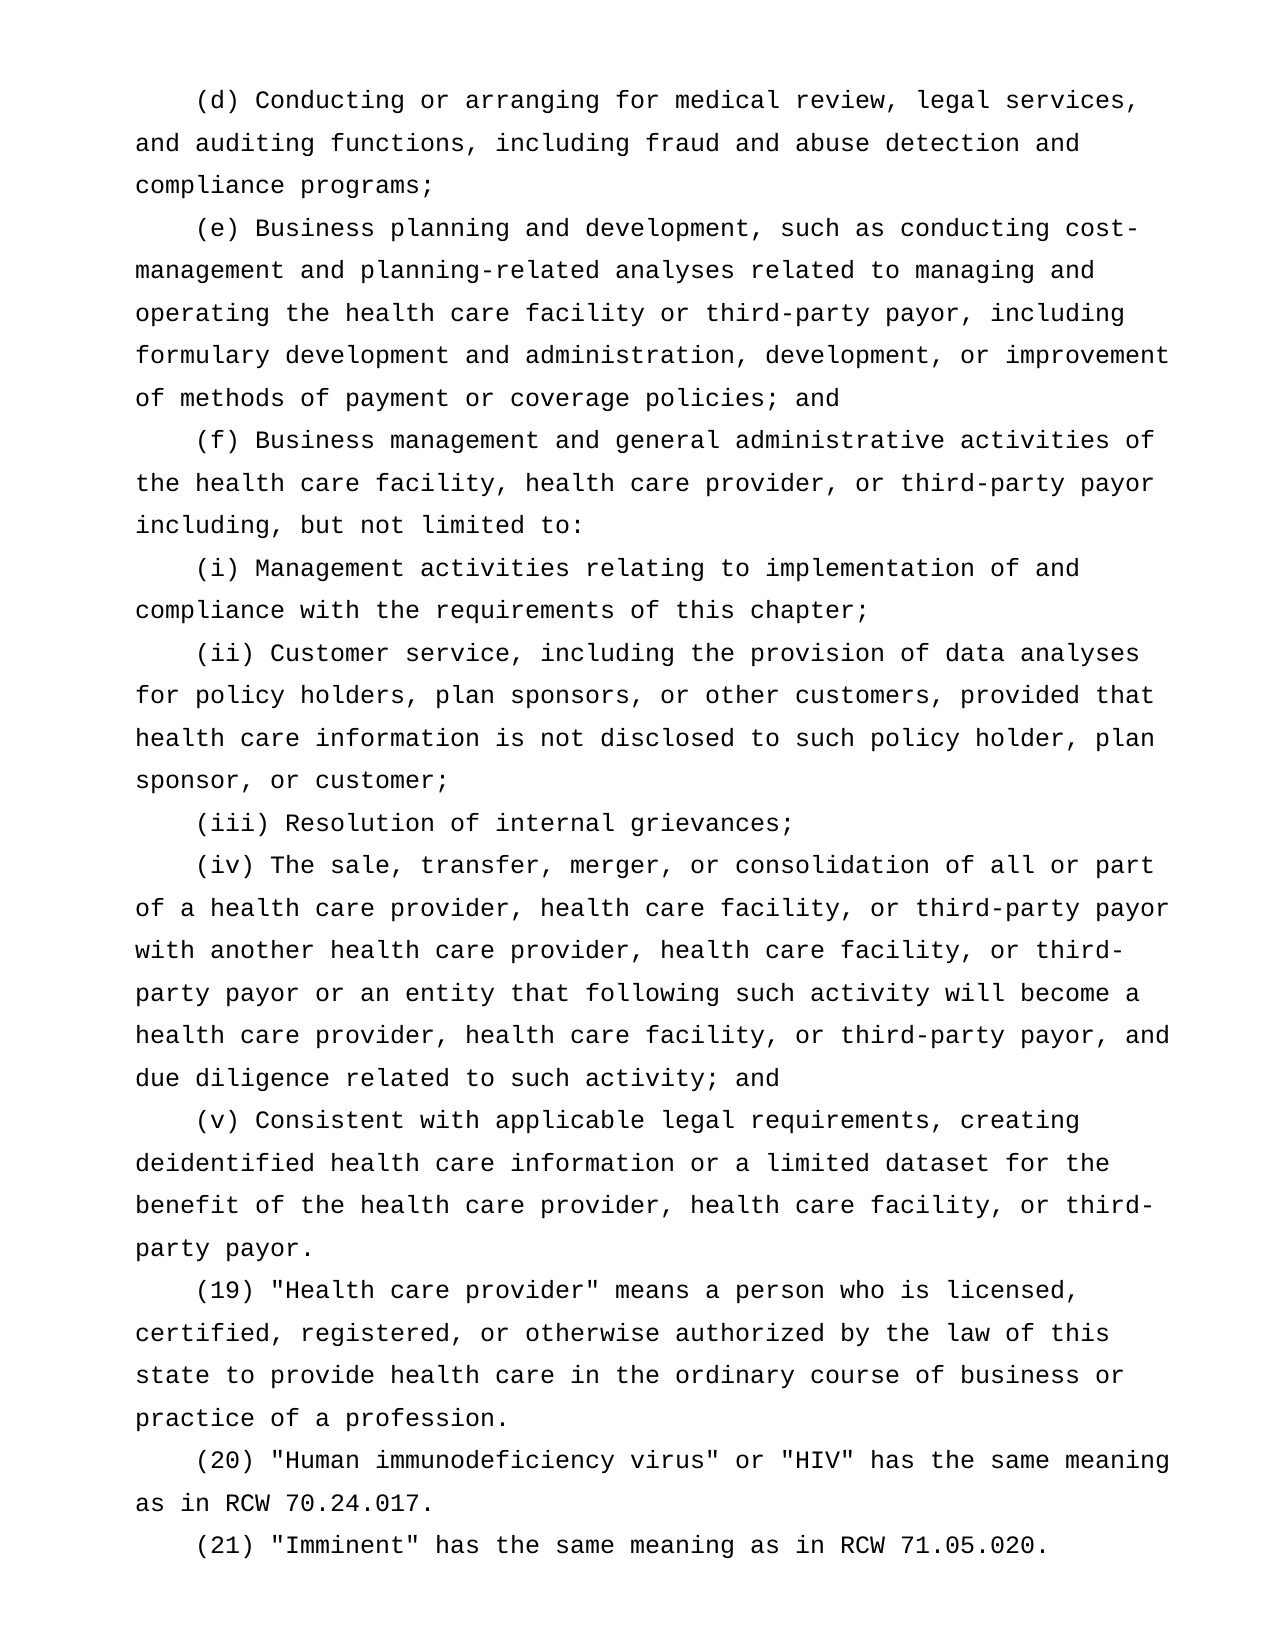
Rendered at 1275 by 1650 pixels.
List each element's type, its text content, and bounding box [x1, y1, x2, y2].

text (v) Consistent with applicable legal requirements, creating deidentified health care information or a limited dataset for the benefit of the health care provider, health care facility, or third-party payor. [135, 1095, 1170, 1265]
text (i) Management activities relating to implementation of and compliance with the requirements of this chapter; [135, 542, 1170, 627]
text (d) Conducting or arranging for medical review, legal services, and auditing functions, including fraud and abuse detection and compliance programs; [135, 75, 1170, 202]
text (20) "Human immunodeficiency virus" or "HIV" has the same meaning as in RCW 70.24.017. [135, 1435, 1170, 1520]
text (iv) The sale, transfer, merger, or consolidation of all or part of a health care provider, health care facility, or third-party payor with another health care provider, health care facility, or third-party payor or an entity that following such activity will become a health care provider, health care facility, or third-party payor, and due diligence related to such activity; and [135, 840, 1170, 1095]
text (21) "Imminent" has the same meaning as in RCW 71.05.020. [135, 1520, 1170, 1562]
text (ii) Customer service, including the provision of data analyses for policy holders, plan sponsors, or other customers, provided that health care information is not disclosed to such policy holder, plan sponsor, or customer; [135, 627, 1170, 797]
text (f) Business management and general administrative activities of the health care facility, health care provider, or third-party payor including, but not limited to: [135, 415, 1170, 542]
text (e) Business planning and development, such as conducting cost-management and planning-related analyses related to managing and operating the health care facility or third-party payor, including formulary development and administration, development, or improvement of methods of payment or coverage policies; and [135, 202, 1170, 415]
text (19) "Health care provider" means a person who is licensed, certified, registered, or otherwise authorized by the law of this state to provide health care in the ordinary course of business or practice of a profession. [135, 1265, 1170, 1435]
text (iii) Resolution of internal grievances; [135, 797, 1170, 840]
